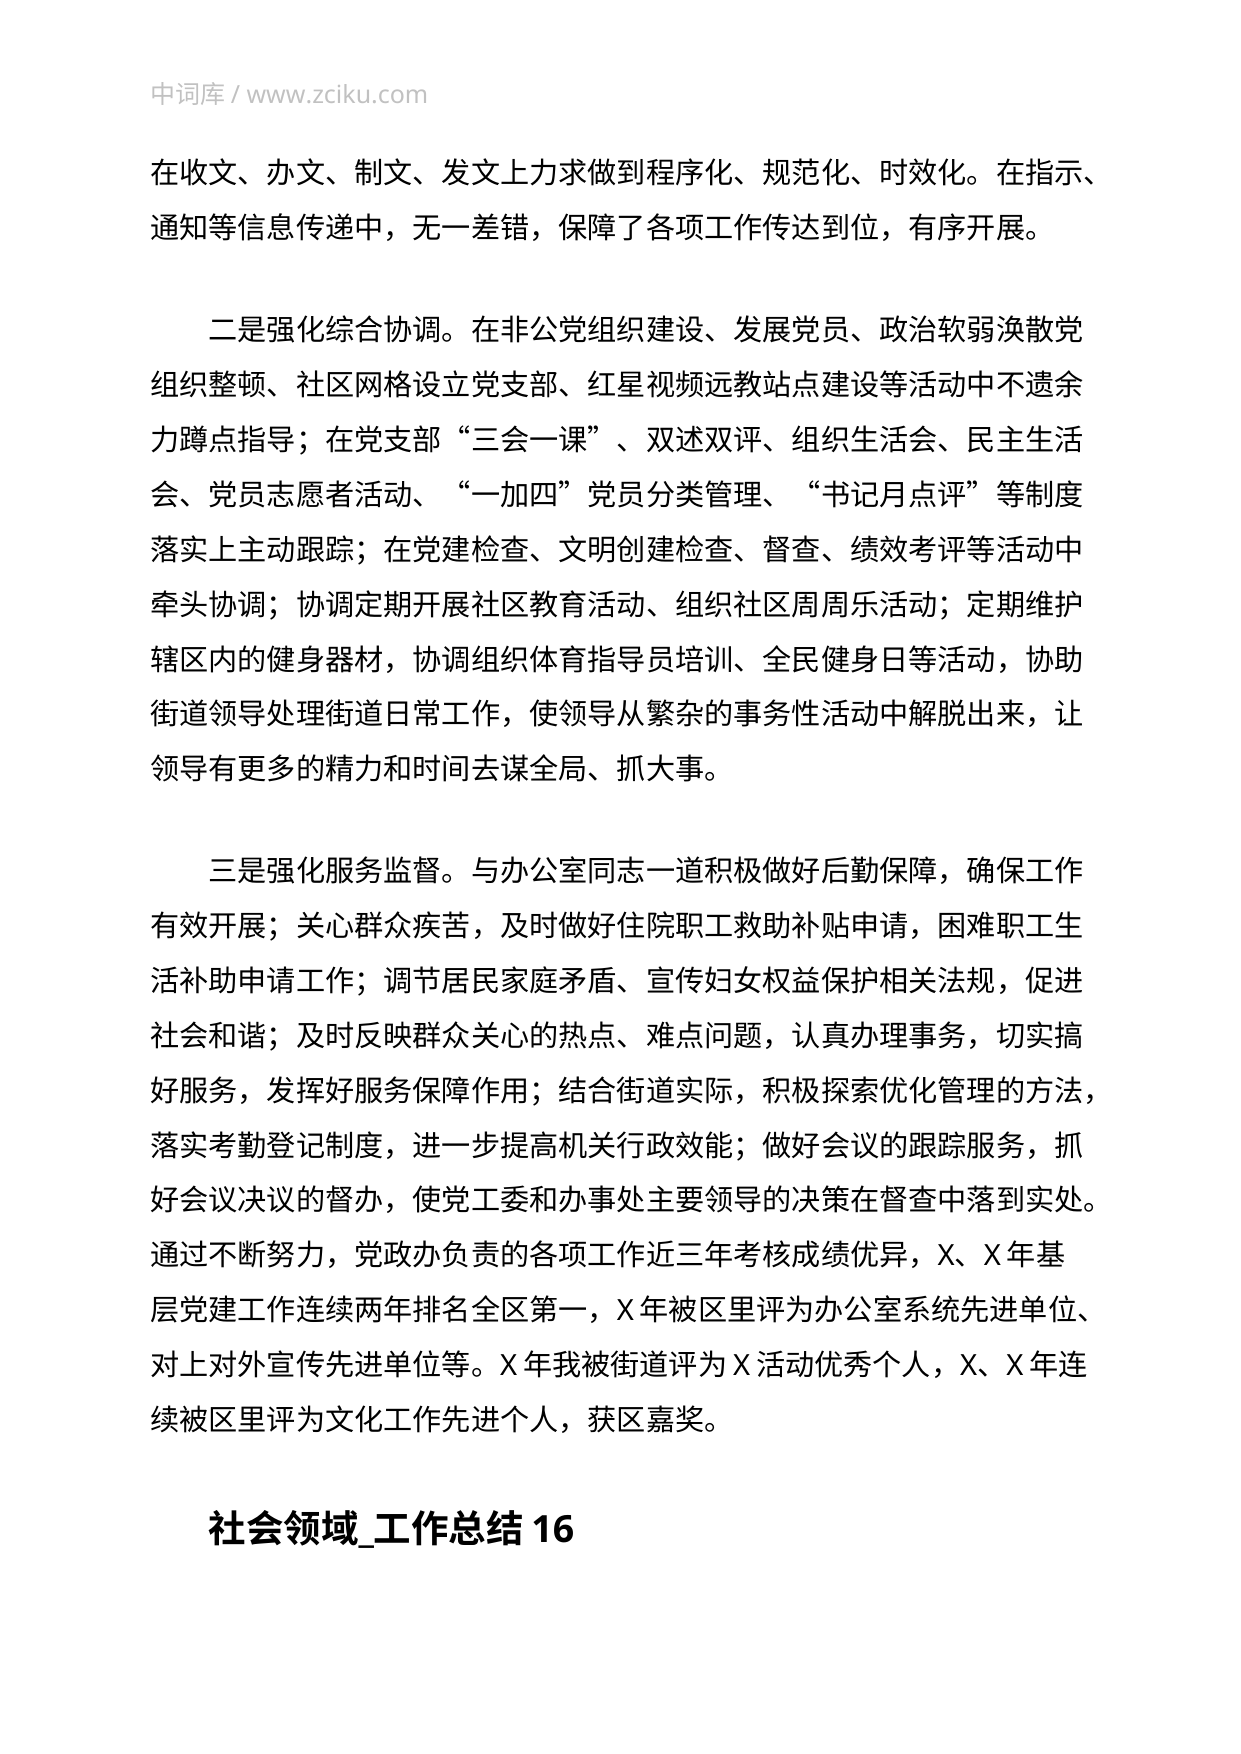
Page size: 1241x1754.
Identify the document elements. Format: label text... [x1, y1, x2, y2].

text 二是强化综合协调。在非公党组织建设、发展党员、政治软弱涣散党组织整顿、社区网格设立党支部、红星视频远教站点建设等活动中不遗余力蹲点指导；在党支部“三会一课”、双述双评、组织生活会、民主生活会、党员志愿者活动、“一加四”党员分类管理、“书记月点评”等制度落实上主动跟踪；在党建检查、文明创建检查、督查、绩效考评等活动中牵头协调；协调定期开展社区教育活动、组织社区周周乐活动；定期维护辖区内的健身器材，协调组织体育指导员培训、全民健身日等活动，协助街道领导处理街道日常工作，使领导从繁杂的事务性活动中解脱出来，让领导有更多的精力和时间去谋全局、抓大事。 [150, 307, 1090, 788]
text 社会领域_工作总结16 [150, 1499, 1090, 1553]
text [150, 150, 1090, 247]
text 三是强化服务监督。与办公室同志一道积极做好后勤保障，确保工作有效开展；关心群众疾苦，及时做好住院职工救助补贴申请，困难职工生活补助申请工作；调节居民家庭矛盾、宣传妇女权益保护相关法规，促进社会和谐；及时反映群众关心的热点、难点问题，认真办理事务，切实搞好服务，发挥好服务保障作用；结合街道实际，积极探索优化管理的方法，落实考勤登记制度，进一步提高机关行政效能；做好会议的跟踪服务，抓好会议决议的督办，使党工委和办事处主要领导的决策在督查中落到实处。通过不断努力，党政办负责的各项工作近三年考核成绩优异，X、X年基层党建工作连续两年排名全区第一，X年被区里评为办公室系统先进单位、对上对外宣传先进单位等。X年我被街道评为X活动优秀个人，X、X年连续被区里评为文化工作先进个人，获区嘉奖。 [150, 848, 1090, 1439]
